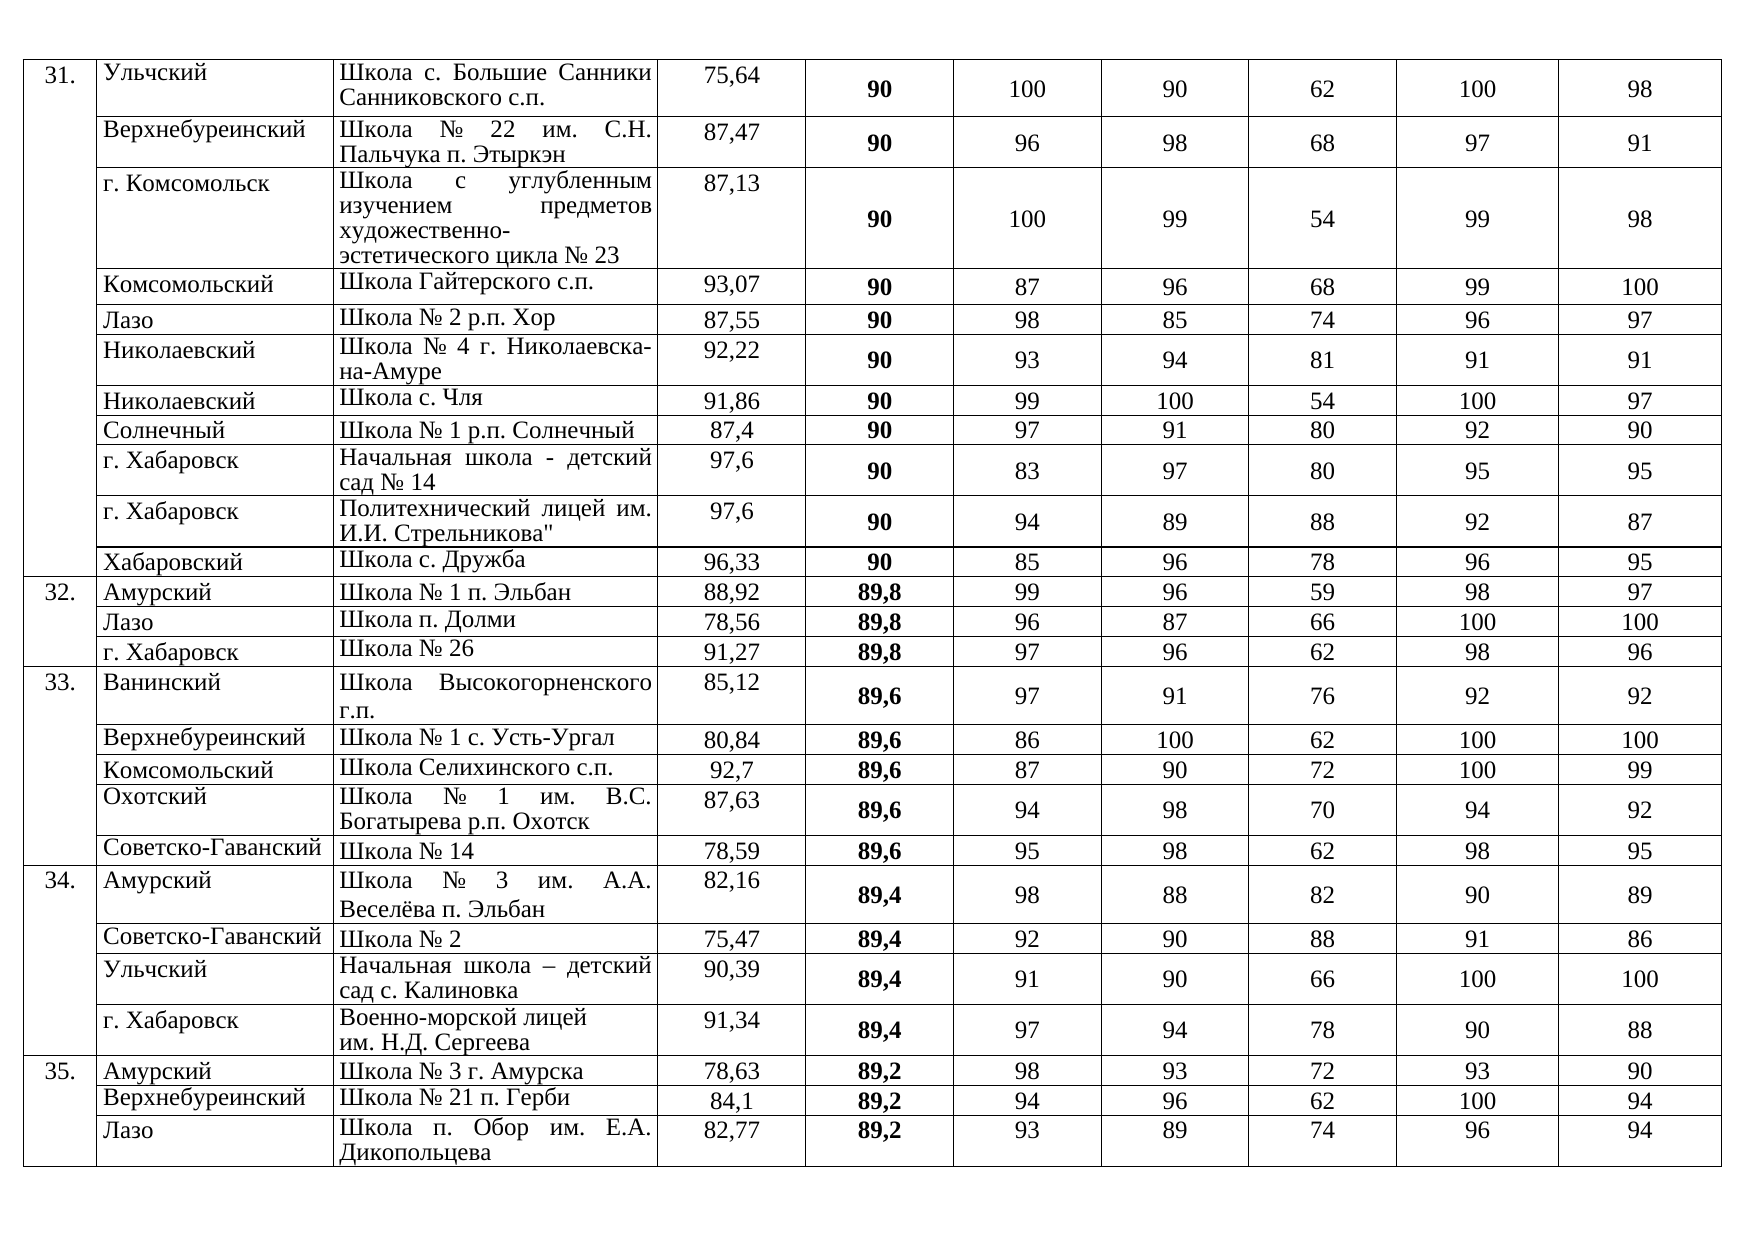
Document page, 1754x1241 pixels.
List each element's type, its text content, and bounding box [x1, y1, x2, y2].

table_cell 90 [1559, 416, 1721, 444]
table_cell Николаевский [97, 386, 333, 414]
table_cell 97 [1559, 386, 1721, 414]
table_cell 80 [1249, 416, 1396, 444]
table_cell 90 [806, 445, 953, 495]
table_cell Военно-морской лицей им. Н.Д. Сергеева [334, 1005, 657, 1055]
table_cell 91,34 [658, 1005, 805, 1055]
table_cell Комсомольский [97, 269, 333, 304]
table_cell 54 [1249, 168, 1396, 268]
table_cell 96 [1397, 1116, 1558, 1166]
table_cell 72 [1249, 1056, 1396, 1085]
table_cell 87 [954, 269, 1101, 304]
table_cell 91 [954, 954, 1101, 1004]
table_cell 97,6 [658, 445, 805, 495]
table_cell 93 [954, 335, 1101, 385]
table_cell 96 [1397, 305, 1558, 334]
table_cell 90 [806, 60, 953, 116]
table_cell 98 [1102, 785, 1248, 835]
table_cell 62 [1249, 836, 1396, 864]
table_cell Школа № 22 им. С.Н. Пальчука п. Этыркэн [334, 117, 657, 167]
table_cell 54 [1249, 386, 1396, 414]
table_cell 82,77 [658, 1116, 805, 1166]
table_cell 96 [1102, 1086, 1248, 1114]
table_cell 90 [806, 168, 953, 268]
table_cell 91 [1102, 667, 1248, 724]
table_cell Верхнебуреинский [97, 117, 333, 167]
table_cell 89,6 [806, 785, 953, 835]
table_cell Ульчский [97, 954, 333, 1004]
table_cell 89,6 [806, 836, 953, 864]
table_cell 68 [1249, 269, 1396, 304]
table_cell 66 [1249, 607, 1396, 636]
table_cell 96 [1397, 548, 1558, 576]
table_cell Школа № 1 им. В.С. Богатырева р.п. Охотск [334, 785, 657, 835]
table_cell Школа с углубленным изучением предметов художественно-эстетического цикла № 23 [334, 168, 657, 268]
table_cell 89,6 [806, 725, 953, 754]
table_cell г. Хабаровск [97, 496, 333, 546]
table_cell 96 [954, 117, 1101, 167]
table_cell 98 [1397, 836, 1558, 864]
table_cell Школа № 1 р.п. Солнечный [334, 416, 657, 444]
table_cell 88 [1102, 866, 1248, 923]
table_cell 92,22 [658, 335, 805, 385]
table_cell 98 [1102, 117, 1248, 167]
table_cell Школа п. Обор им. Е.А. Дикопольцева [334, 1116, 657, 1166]
table_cell 70 [1249, 785, 1396, 835]
table_cell 90 [806, 548, 953, 576]
table_cell 97,6 [658, 496, 805, 546]
table_cell 31. [24, 60, 96, 576]
table_cell Верхнебуреинский [97, 1086, 333, 1114]
table_cell 90,39 [658, 954, 805, 1004]
table_cell 98 [1559, 60, 1721, 116]
table_cell 92 [954, 924, 1101, 953]
table_cell г. Комсомольск [97, 168, 333, 268]
table_cell 95 [954, 836, 1101, 864]
table_cell 94 [1559, 1086, 1721, 1114]
table_cell 100 [1102, 725, 1248, 754]
table_cell 90 [806, 386, 953, 414]
table_cell Лазо [97, 607, 333, 636]
table_cell 100 [954, 60, 1101, 116]
table_cell 100 [1397, 60, 1558, 116]
table_cell Верхнебуреинский [97, 725, 333, 754]
table_cell 32. [24, 577, 96, 666]
table_cell Николаевский [97, 335, 333, 385]
table_cell 82 [1249, 866, 1396, 923]
table_cell 96 [1559, 637, 1721, 666]
table_cell Школа п. Долми [334, 607, 657, 636]
table_cell 88,92 [658, 577, 805, 606]
table_cell 78 [1249, 1005, 1396, 1055]
table_cell 91 [1102, 416, 1248, 444]
table_cell Политехнический лицей им. И.И. Стрельникова" [334, 496, 657, 546]
table_cell 97 [954, 1005, 1101, 1055]
table_cell Солнечный [97, 416, 333, 444]
table_cell 92 [1397, 667, 1558, 724]
table_cell 87,63 [658, 785, 805, 835]
table_cell Начальная школа - детский сад № 14 [334, 445, 657, 495]
table_cell 91 [1397, 924, 1558, 953]
table_cell 100 [1397, 725, 1558, 754]
table_cell 78,63 [658, 1056, 805, 1085]
table_cell 90 [1102, 954, 1248, 1004]
table_cell 92,7 [658, 755, 805, 784]
table_cell 98 [954, 1056, 1101, 1085]
table_cell 89,4 [806, 1005, 953, 1055]
table_cell 100 [1397, 1086, 1558, 1114]
table_cell 90 [1102, 755, 1248, 784]
table_cell 89,2 [806, 1086, 953, 1114]
table_cell 90 [806, 416, 953, 444]
table_cell Охотский [97, 785, 333, 835]
table_cell 78 [1249, 548, 1396, 576]
table_cell Советско-Гаванский [97, 924, 333, 953]
table_cell Школа № 4 г. Николаевска-на-Амуре [334, 335, 657, 385]
table_cell 94 [954, 1086, 1101, 1114]
table_cell 62 [1249, 60, 1396, 116]
table_cell 78,56 [658, 607, 805, 636]
table_cell 99 [954, 577, 1101, 606]
table_cell 76 [1249, 667, 1396, 724]
table_cell 90 [806, 305, 953, 334]
table_cell Школа № 2 р.п. Хор [334, 305, 657, 334]
table_cell Школа Гайтерского с.п. [334, 269, 657, 304]
table_cell 62 [1249, 725, 1396, 754]
table_cell 90 [1397, 1005, 1558, 1055]
table_cell 97 [954, 637, 1101, 666]
table_cell 98 [1397, 637, 1558, 666]
table_cell 95 [1559, 445, 1721, 495]
table_cell 88 [1249, 496, 1396, 546]
table_cell 80 [1249, 445, 1396, 495]
table_cell 93 [1102, 1056, 1248, 1085]
table_cell 94 [1102, 1005, 1248, 1055]
table_cell г. Хабаровск [97, 637, 333, 666]
table_cell 89,8 [806, 577, 953, 606]
table_cell 94 [1102, 335, 1248, 385]
table_cell 86 [1559, 924, 1721, 953]
table_cell 91,86 [658, 386, 805, 414]
table_cell 96 [1102, 637, 1248, 666]
table_cell 85 [954, 548, 1101, 576]
table_cell 96 [954, 607, 1101, 636]
table_cell 100 [1102, 386, 1248, 414]
table_cell Ванинский [97, 667, 333, 724]
table_cell 94 [954, 785, 1101, 835]
table_cell 98 [954, 866, 1101, 923]
table_cell 62 [1249, 1086, 1396, 1114]
table_cell г. Хабаровск [97, 445, 333, 495]
table_cell Хабаровский [97, 548, 333, 576]
table_cell Амурский [97, 577, 333, 606]
table_cell 89,8 [806, 607, 953, 636]
table_cell 89,6 [806, 667, 953, 724]
table_cell 93 [954, 1116, 1101, 1166]
table_cell 98 [954, 305, 1101, 334]
table_cell Школа № 3 г. Амурска [334, 1056, 657, 1085]
table_cell 75,47 [658, 924, 805, 953]
table_cell 90 [806, 117, 953, 167]
table_cell 90 [1559, 1056, 1721, 1085]
table_cell 100 [1397, 607, 1558, 636]
table_cell Школа № 3 им. А.А. Веселёва п. Эльбан [334, 866, 657, 923]
table_cell Лазо [97, 1116, 333, 1166]
table_cell 90 [806, 335, 953, 385]
table_cell 100 [1559, 725, 1721, 754]
table_cell 75,64 [658, 60, 805, 116]
table_cell 99 [954, 386, 1101, 414]
table_cell 92 [1397, 496, 1558, 546]
table_cell Лазо [97, 305, 333, 334]
table_cell Школа № 21 п. Герби [334, 1086, 657, 1114]
table_cell 88 [1559, 1005, 1721, 1055]
table_cell 100 [954, 168, 1101, 268]
table_cell 100 [1397, 386, 1558, 414]
table_cell 94 [1397, 785, 1558, 835]
table_cell 68 [1249, 117, 1396, 167]
table_cell Школа № 1 п. Эльбан [334, 577, 657, 606]
table_cell 91,27 [658, 637, 805, 666]
table_cell 86 [954, 725, 1101, 754]
table_cell 87,55 [658, 305, 805, 334]
table_cell 87,4 [658, 416, 805, 444]
table_cell 87,13 [658, 168, 805, 268]
table_cell 93,07 [658, 269, 805, 304]
table_cell 97 [1102, 445, 1248, 495]
table_cell 97 [954, 667, 1101, 724]
table_cell 95 [1559, 836, 1721, 864]
table_cell 90 [806, 269, 953, 304]
table_cell 91 [1397, 335, 1558, 385]
table_cell 87 [954, 755, 1101, 784]
table_cell 87 [1559, 496, 1721, 546]
table_cell 99 [1559, 755, 1721, 784]
table_cell 93 [1397, 1056, 1558, 1085]
table_cell 87,47 [658, 117, 805, 167]
table_cell 89 [1559, 866, 1721, 923]
table_cell 92 [1559, 785, 1721, 835]
table_cell 33. [24, 667, 96, 864]
table_cell Школа № 2 [334, 924, 657, 953]
table_cell 89 [1102, 1116, 1248, 1166]
table_cell 97 [954, 416, 1101, 444]
table_cell 100 [1559, 954, 1721, 1004]
table_cell Школа с. Чля [334, 386, 657, 414]
table_cell 91 [1559, 117, 1721, 167]
table_cell 90 [1102, 924, 1248, 953]
table_cell Ульчский [97, 60, 333, 116]
table_cell 99 [1397, 168, 1558, 268]
table_cell 85 [1102, 305, 1248, 334]
table_cell 89,6 [806, 755, 953, 784]
table_cell 59 [1249, 577, 1396, 606]
table_cell 91 [1559, 335, 1721, 385]
table_cell 89,4 [806, 954, 953, 1004]
table_cell 85,12 [658, 667, 805, 724]
table_cell 96,33 [658, 548, 805, 576]
table_cell 84,1 [658, 1086, 805, 1114]
table_cell 95 [1397, 445, 1558, 495]
table_cell 90 [806, 496, 953, 546]
table_cell Амурский [97, 866, 333, 923]
table_cell Школа с. Большие Санники Санниковского с.п. [334, 60, 657, 116]
table_cell 74 [1249, 305, 1396, 334]
table_cell 66 [1249, 954, 1396, 1004]
table_cell 74 [1249, 1116, 1396, 1166]
table_cell 62 [1249, 637, 1396, 666]
table_cell 97 [1559, 577, 1721, 606]
table_cell 83 [954, 445, 1101, 495]
table_cell 100 [1397, 954, 1558, 1004]
table_cell Комсомольский [97, 755, 333, 784]
table_cell Школа Высокогорненского г.п. [334, 667, 657, 724]
table_cell 72 [1249, 755, 1396, 784]
table_cell Советско-Гаванский [97, 836, 333, 864]
table_cell Амурский [97, 1056, 333, 1085]
table_cell 94 [954, 496, 1101, 546]
table_cell 100 [1559, 607, 1721, 636]
table_cell 96 [1102, 577, 1248, 606]
table_cell 92 [1559, 667, 1721, 724]
table_cell Начальная школа – детский сад с. Калиновка [334, 954, 657, 1004]
table_cell 89,4 [806, 924, 953, 953]
table_cell 80,84 [658, 725, 805, 754]
table_cell 89,2 [806, 1056, 953, 1085]
table_cell 88 [1249, 924, 1396, 953]
table_cell 99 [1102, 168, 1248, 268]
table_cell г. Хабаровск [97, 1005, 333, 1055]
table_cell 89,4 [806, 866, 953, 923]
table_cell 96 [1102, 548, 1248, 576]
table_cell 95 [1559, 548, 1721, 576]
table_cell 78,59 [658, 836, 805, 864]
table_cell 100 [1559, 269, 1721, 304]
table_cell 96 [1102, 269, 1248, 304]
table_cell 94 [1559, 1116, 1721, 1166]
table_cell 82,16 [658, 866, 805, 923]
table_cell 90 [1102, 60, 1248, 116]
table_cell 98 [1559, 168, 1721, 268]
table_cell 100 [1397, 755, 1558, 784]
table_cell Школа № 26 [334, 637, 657, 666]
table_cell Школа № 14 [334, 836, 657, 864]
table_cell 92 [1397, 416, 1558, 444]
table_cell 97 [1559, 305, 1721, 334]
table_cell Школа Селихинского с.п. [334, 755, 657, 784]
table_cell 35. [24, 1056, 96, 1166]
table_cell 89 [1102, 496, 1248, 546]
table_cell Школа № 1 с. Усть-Ургал [334, 725, 657, 754]
table_cell 34. [24, 866, 96, 1055]
table_cell 99 [1397, 269, 1558, 304]
table_cell Школа с. Дружба [334, 548, 657, 576]
table_cell 89,2 [806, 1116, 953, 1166]
table_cell 98 [1102, 836, 1248, 864]
table_cell 87 [1102, 607, 1248, 636]
table_cell 90 [1397, 866, 1558, 923]
table_cell 89,8 [806, 637, 953, 666]
table_cell 97 [1397, 117, 1558, 167]
table_cell 81 [1249, 335, 1396, 385]
table_cell 98 [1397, 577, 1558, 606]
